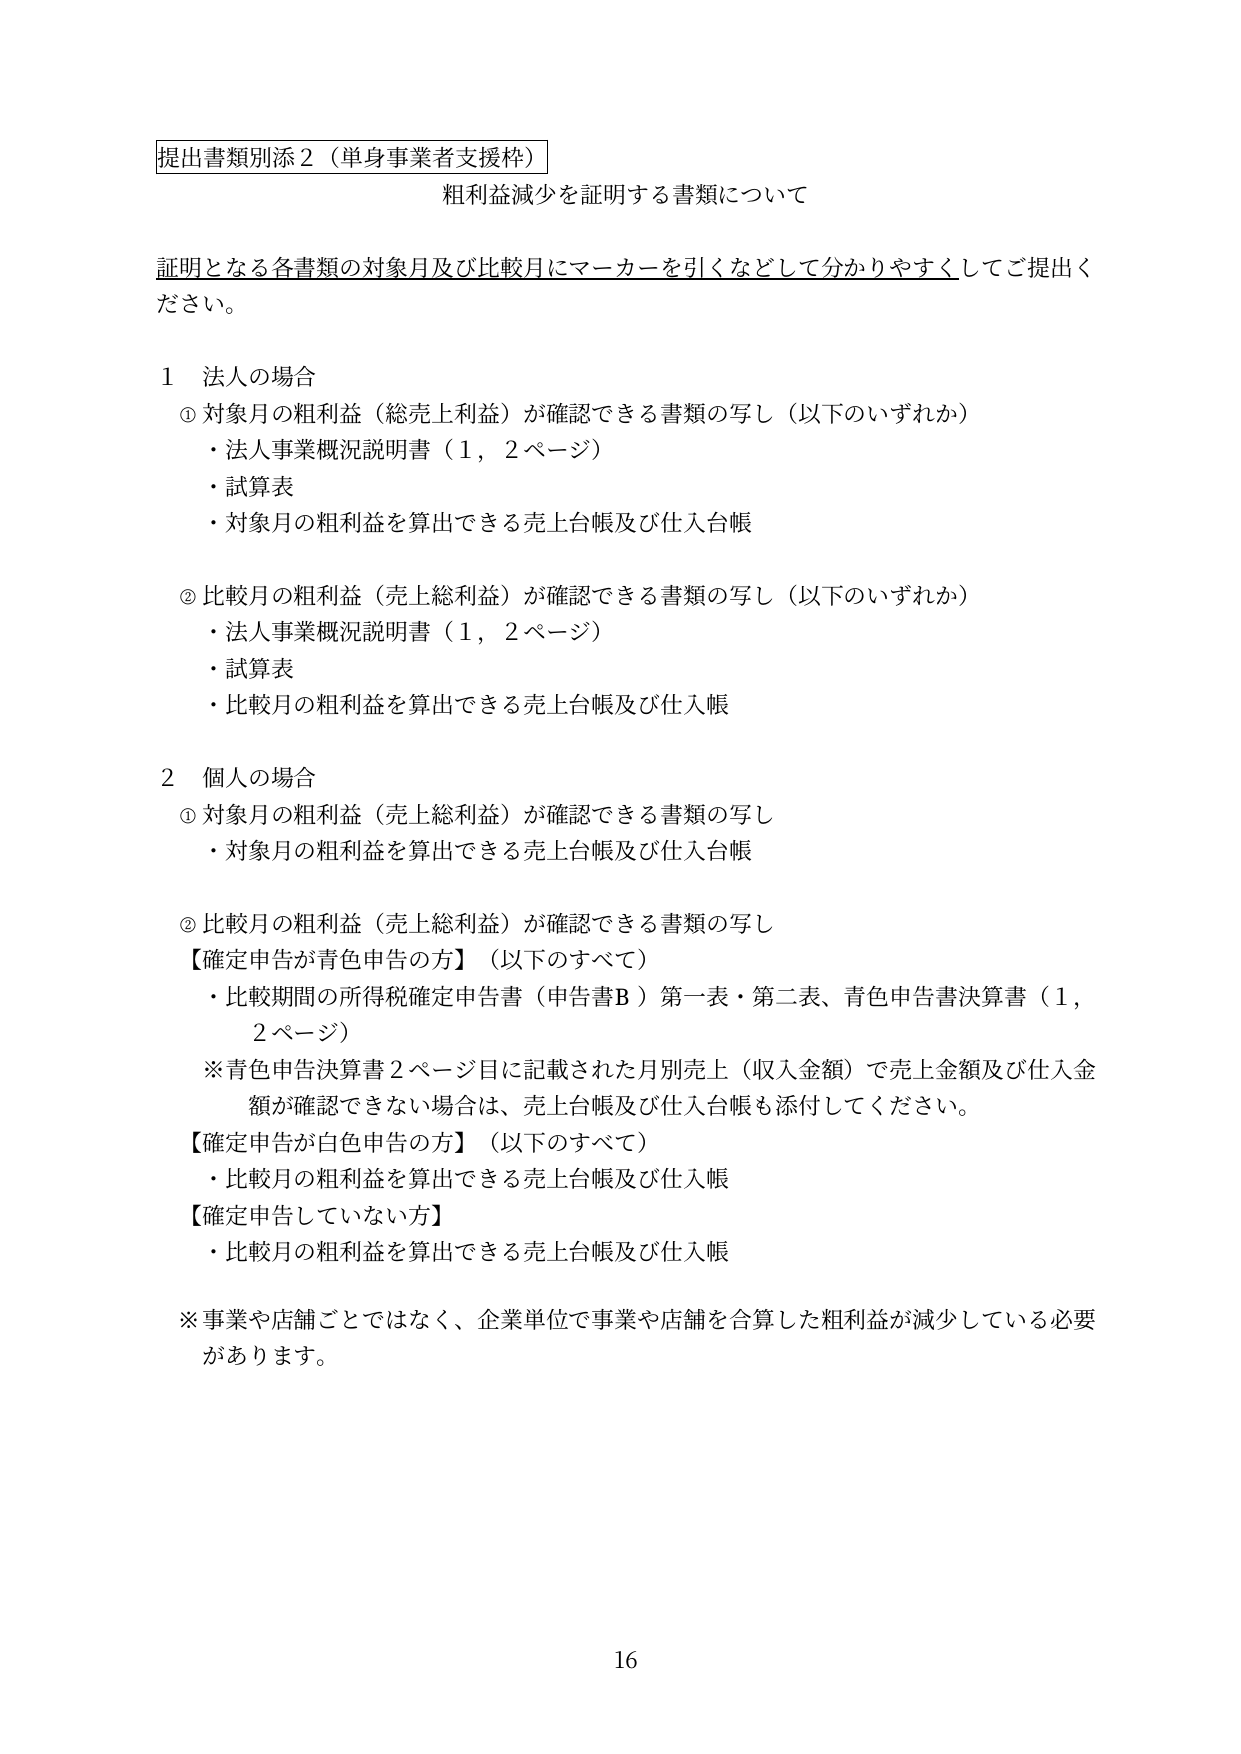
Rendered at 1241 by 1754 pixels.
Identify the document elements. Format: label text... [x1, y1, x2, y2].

text ・対象月の粗利益を算出できる売上台帳及び仕入台帳 [179, 503, 1096, 540]
text 粗利益減少を証明する書類について [156, 175, 1096, 212]
text ・比較月の粗利益を算出できる売上台帳及び仕入帳 [179, 1232, 1096, 1269]
text ・法人事業概況説明書（１，２ページ） [179, 430, 1096, 467]
text ・比較期間の所得税確定申告書（申告書B）第一表・第二表、青色申告書決算書（１，２ページ） [179, 977, 1096, 1050]
text ・法人事業概況説明書（１，２ページ） [156, 613, 1096, 649]
text 提出書類別添２（単身事業者支援枠） [157, 139, 1096, 175]
text ①対象月の粗利益（総売上利益）が確認できる書類の写し（以下のいずれか） [179, 394, 1096, 430]
text ②比較月の粗利益（売上総利益）が確認できる書類の写し [179, 904, 1096, 941]
text ・試算表 [179, 467, 1096, 503]
text 対象月の粗利益（売上総利益）が確認できる書類の写し [179, 795, 1096, 831]
text ２ 個人の場合 [156, 758, 1096, 795]
text ※事業や店舗ごとではなく、企業単位で事業や店舗を合算した粗利益が減少している必要があります。 [179, 1300, 1096, 1373]
text ・対象月の粗利益を算出できる売上台帳及び仕入台帳 [179, 831, 1096, 868]
text 証明となる各書類の対象月及び比較月にマーカーを引くなどして分かりやすくしてご提出ください。 [156, 248, 1096, 321]
text １ 法人の場合 [156, 357, 1096, 394]
text ②比較月の粗利益（売上総利益）が確認できる書類の写し（以下のいずれか） [179, 576, 1096, 613]
text 【確定申告が青色申告の方】（以下のすべて） [179, 941, 1096, 977]
text ・比較月の粗利益を算出できる売上台帳及び仕入帳 [179, 1159, 1096, 1196]
text 【確定申告が白色申告の方】（以下のすべて） [179, 1123, 1096, 1159]
text ・比較月の粗利益を算出できる売上台帳及び仕入帳 [156, 686, 1096, 722]
text ※青色申告決算書２ページ目に記載された月別売上（収入金額）で売上金額及び仕入金額が確認できない場合は、売上台帳及び仕入台帳も添付してください。 [179, 1050, 1096, 1123]
text 【確定申告していない方】 [179, 1196, 1096, 1232]
text ・試算表 [156, 649, 1096, 686]
